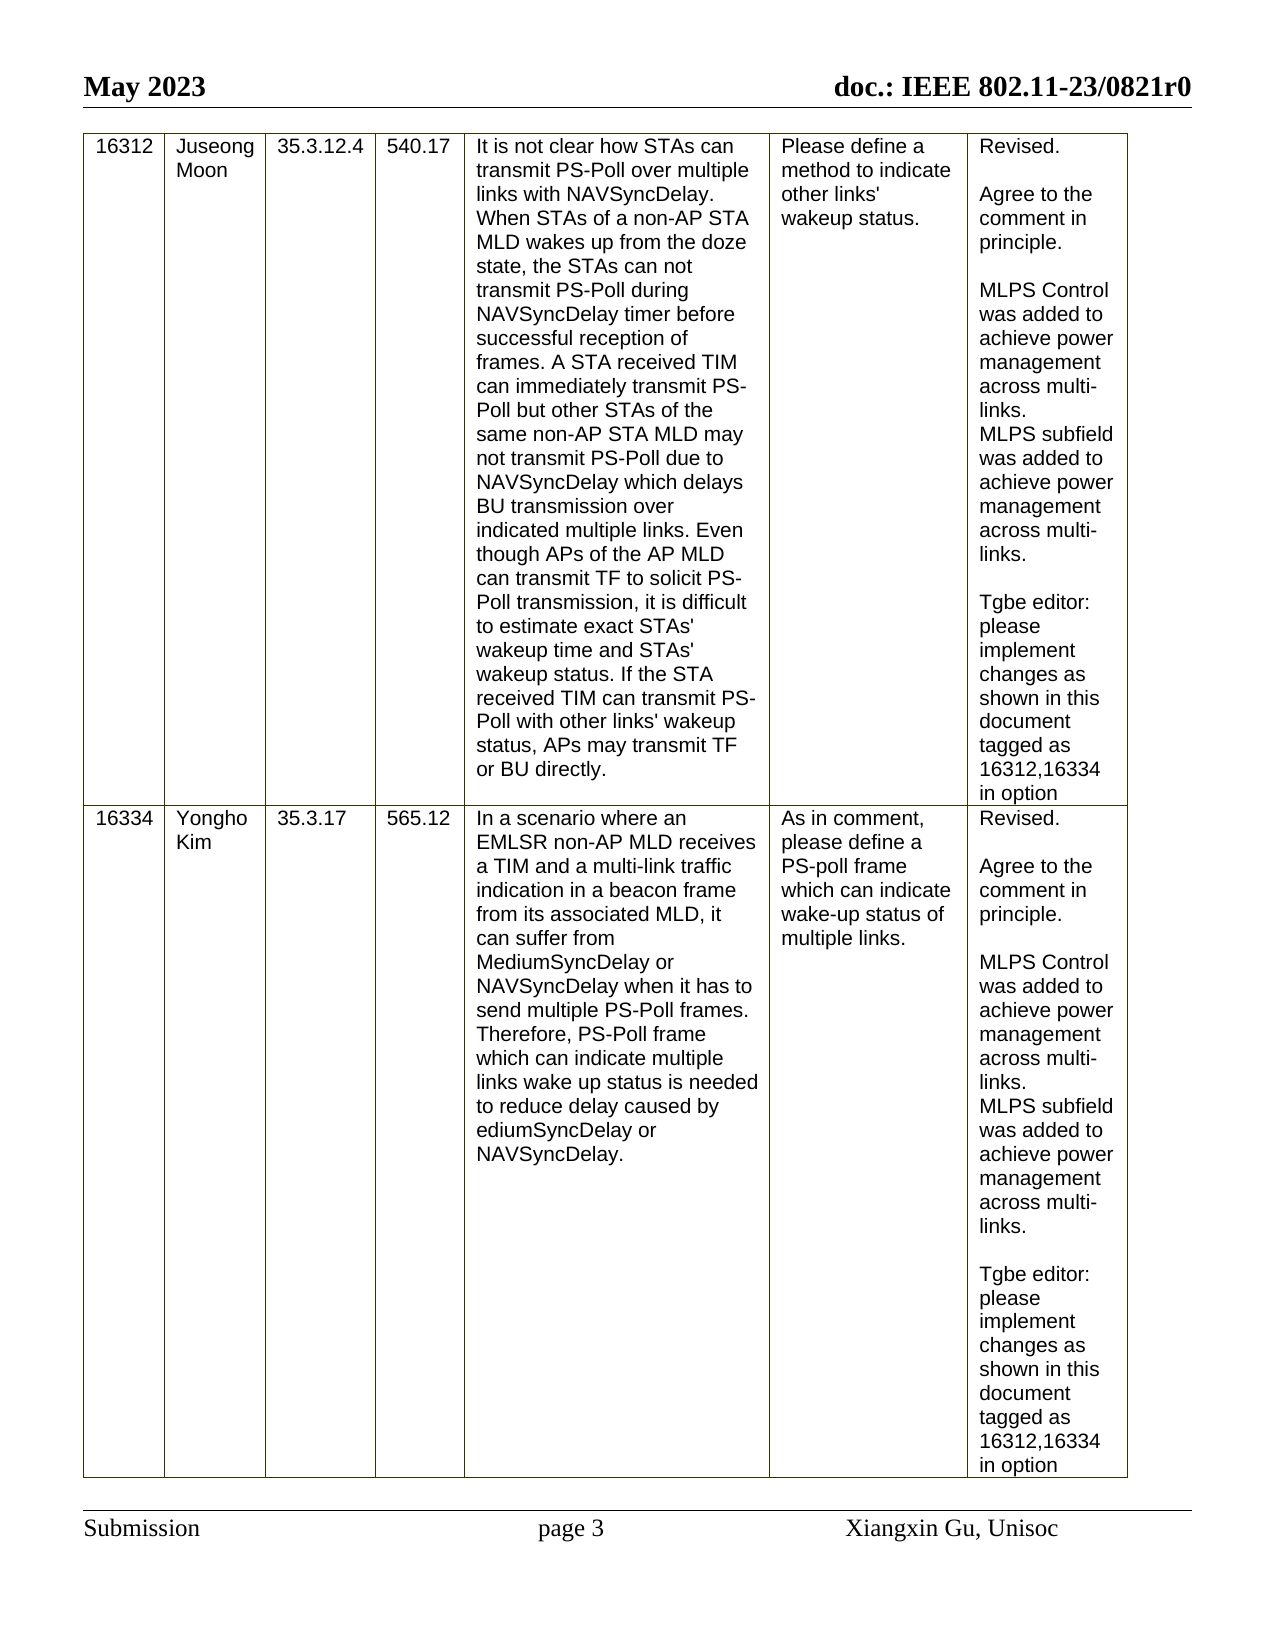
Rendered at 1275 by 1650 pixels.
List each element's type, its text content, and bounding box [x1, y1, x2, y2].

table_header Juseong Moon [165, 134, 265, 805]
table_cell 565.12 [376, 806, 464, 1477]
table_cell 35.3.17 [266, 806, 375, 1477]
table_header Please define a method to indicate other links' wakeup status. [770, 134, 967, 805]
table_header 35.3.12.4 [266, 134, 375, 805]
table_header 16312 [84, 134, 164, 805]
table_cell 16334 [84, 806, 164, 1477]
table_cell As in comment, please define a PS-poll frame which can indicate wake-up status of multiple links. [770, 806, 967, 1477]
table_cell In a scenario where an EMLSR non-AP MLD receives a TIM and a multi-link traffic indication in a beacon frame from its associated MLD, it can suffer from MediumSyncDelay or NAVSyncDelay when it has to send multiple PS-Poll frames. Therefore, PS-Poll frame which can indicate multiple links wake up status is needed to reduce delay caused by ediumSyncDelay or NAVSyncDelay. [465, 806, 769, 1477]
table_header It is not clear how STAs can transmit PS-Poll over multiple links with NAVSyncDelay. When STAs of a non-AP STA MLD wakes up from the doze state, the STAs can not transmit PS-Poll during NAVSyncDelay timer before successful reception of frames. A STA received TIM can immediately transmit PS-Poll but other STAs of the same non-AP STA MLD may not transmit PS-Poll due to NAVSyncDelay which delays BU transmission over indicated multiple links. Even though APs of the AP MLD can transmit TF to solicit PS-Poll transmission, it is difficult to estimate exact STAs' wakeup time and STAs' wakeup status. If the STA received TIM can transmit PS-Poll with other links' wakeup status, APs may transmit TF or BU directly. [465, 134, 769, 805]
table_header 540.17 [376, 134, 464, 805]
table_cell Yongho Kim [165, 806, 265, 1477]
table_cell Revised. Agree to the comment in principle. MLPS Control was added to achieve power management across multi-links. MLPS subfield was added to achieve power management across multi-links. Tgbe editor: please implement changes as shown in this document tagged as 16312,16334 in option [968, 806, 1127, 1477]
table_header Revised. Agree to the comment in principle. MLPS Control was added to achieve power management across multi-links. MLPS subfield was added to achieve power management across multi-links. Tgbe editor: please implement changes as shown in this document tagged as 16312,16334 in option [968, 134, 1127, 805]
